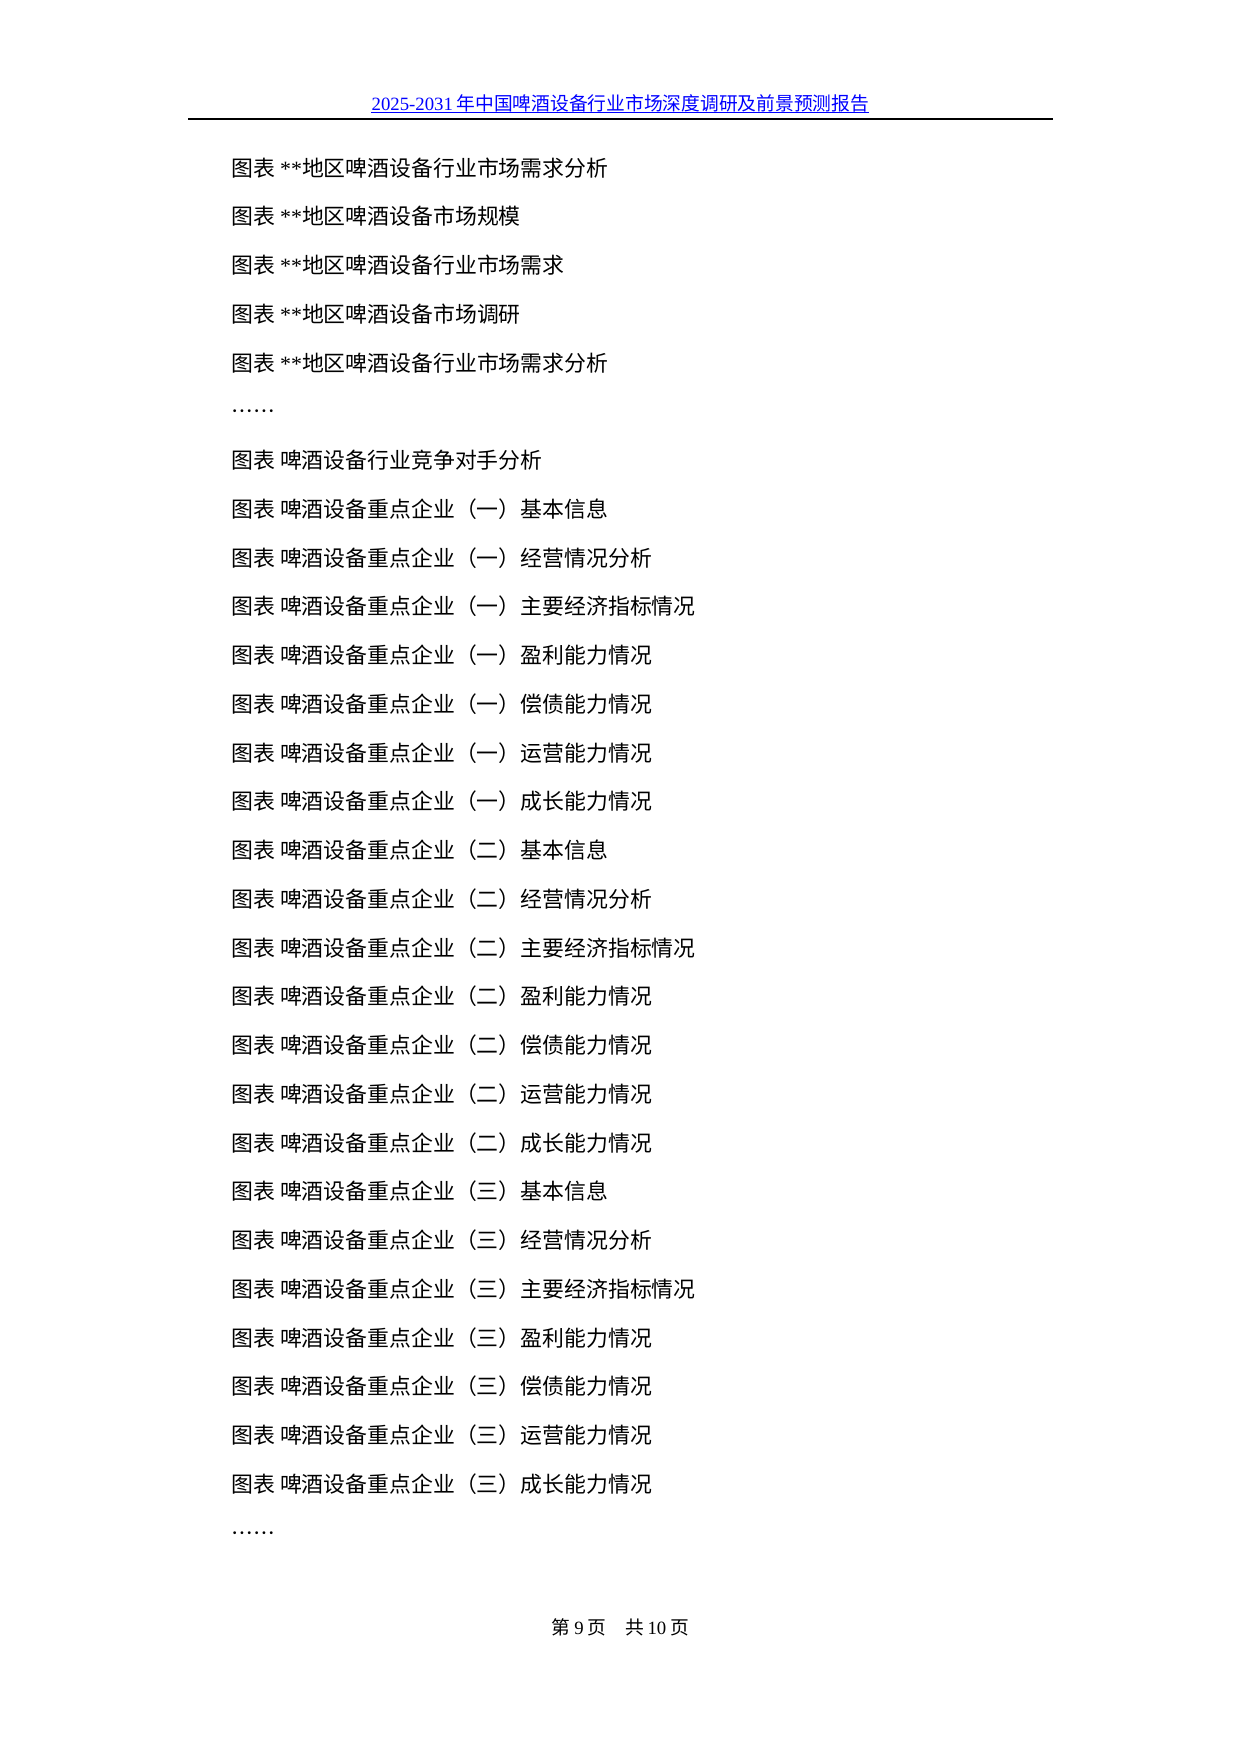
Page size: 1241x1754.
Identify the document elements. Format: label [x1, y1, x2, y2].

text [187, 150, 1053, 1548]
